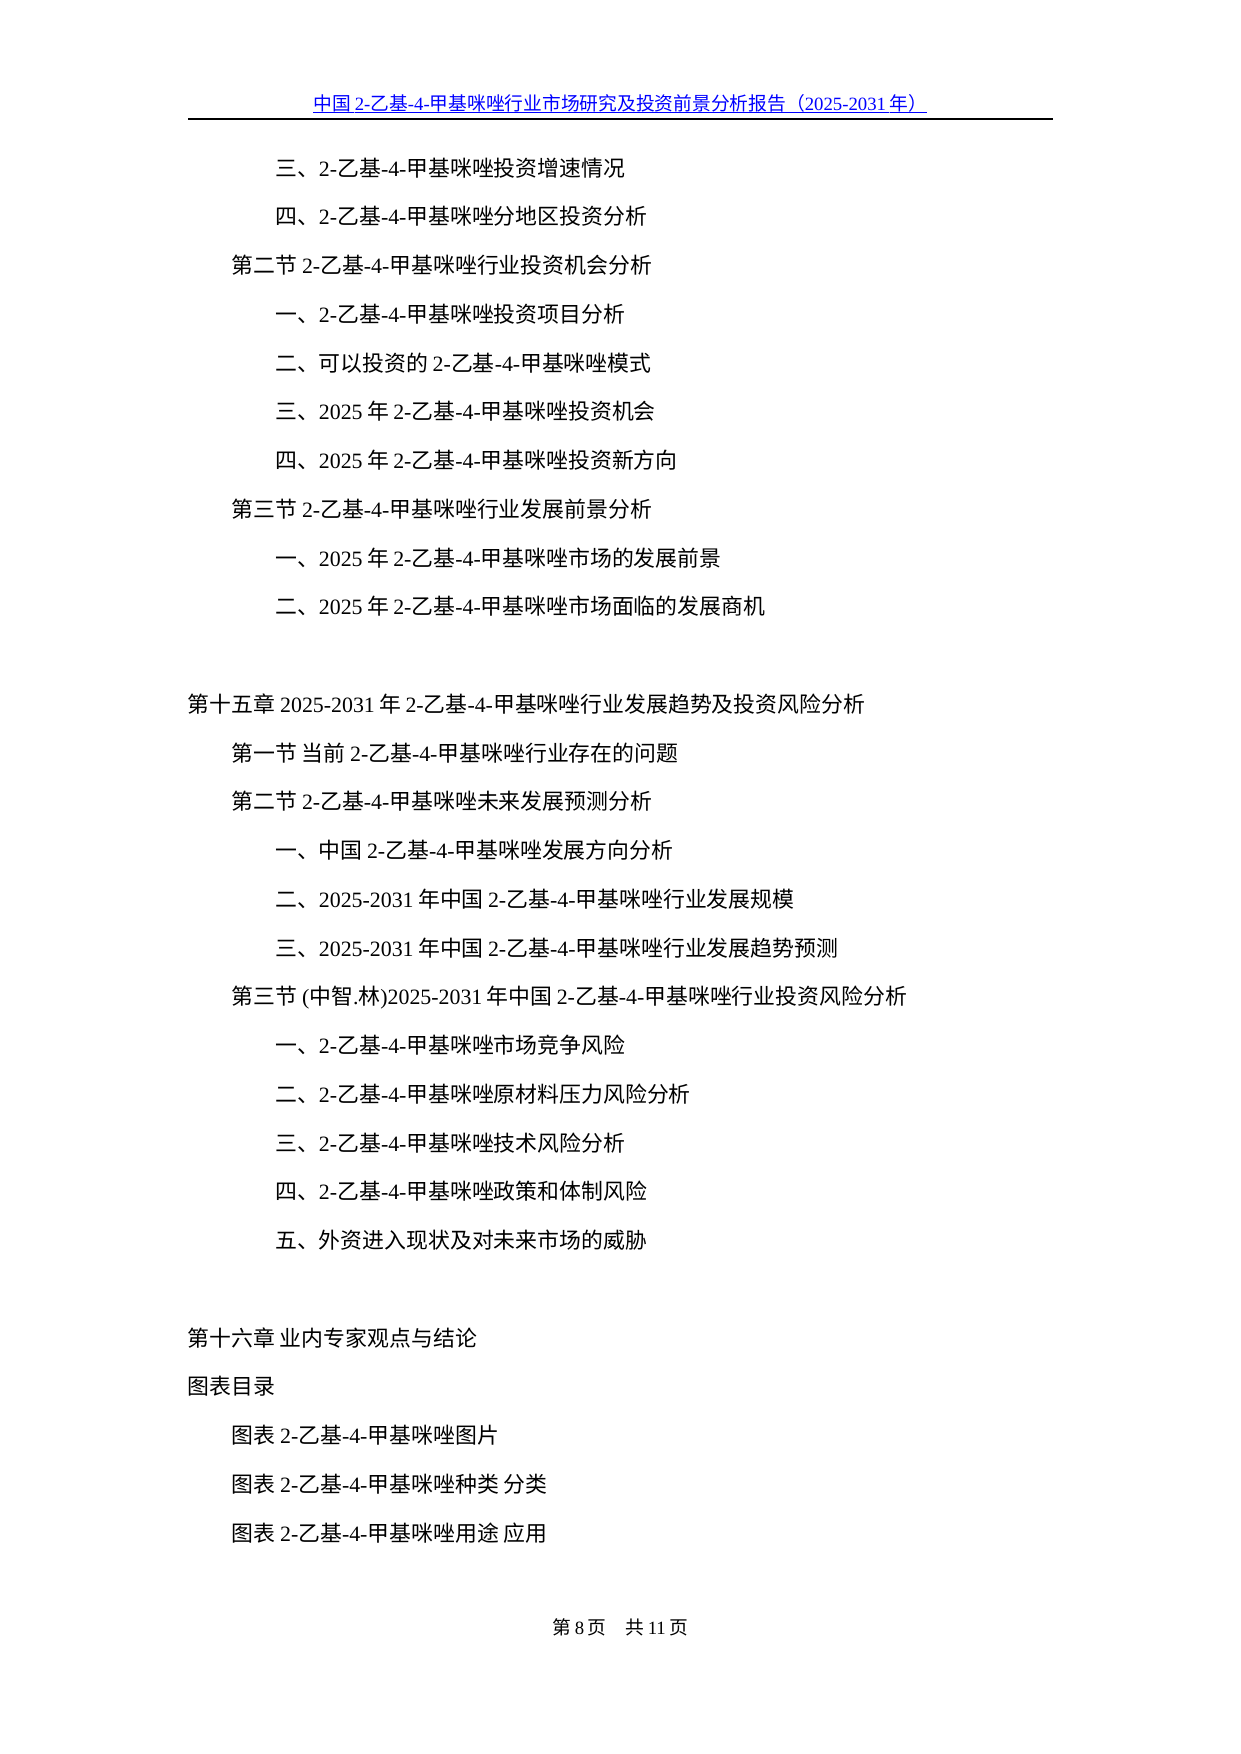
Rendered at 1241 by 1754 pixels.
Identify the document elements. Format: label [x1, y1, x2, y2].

text [187, 150, 1053, 1548]
